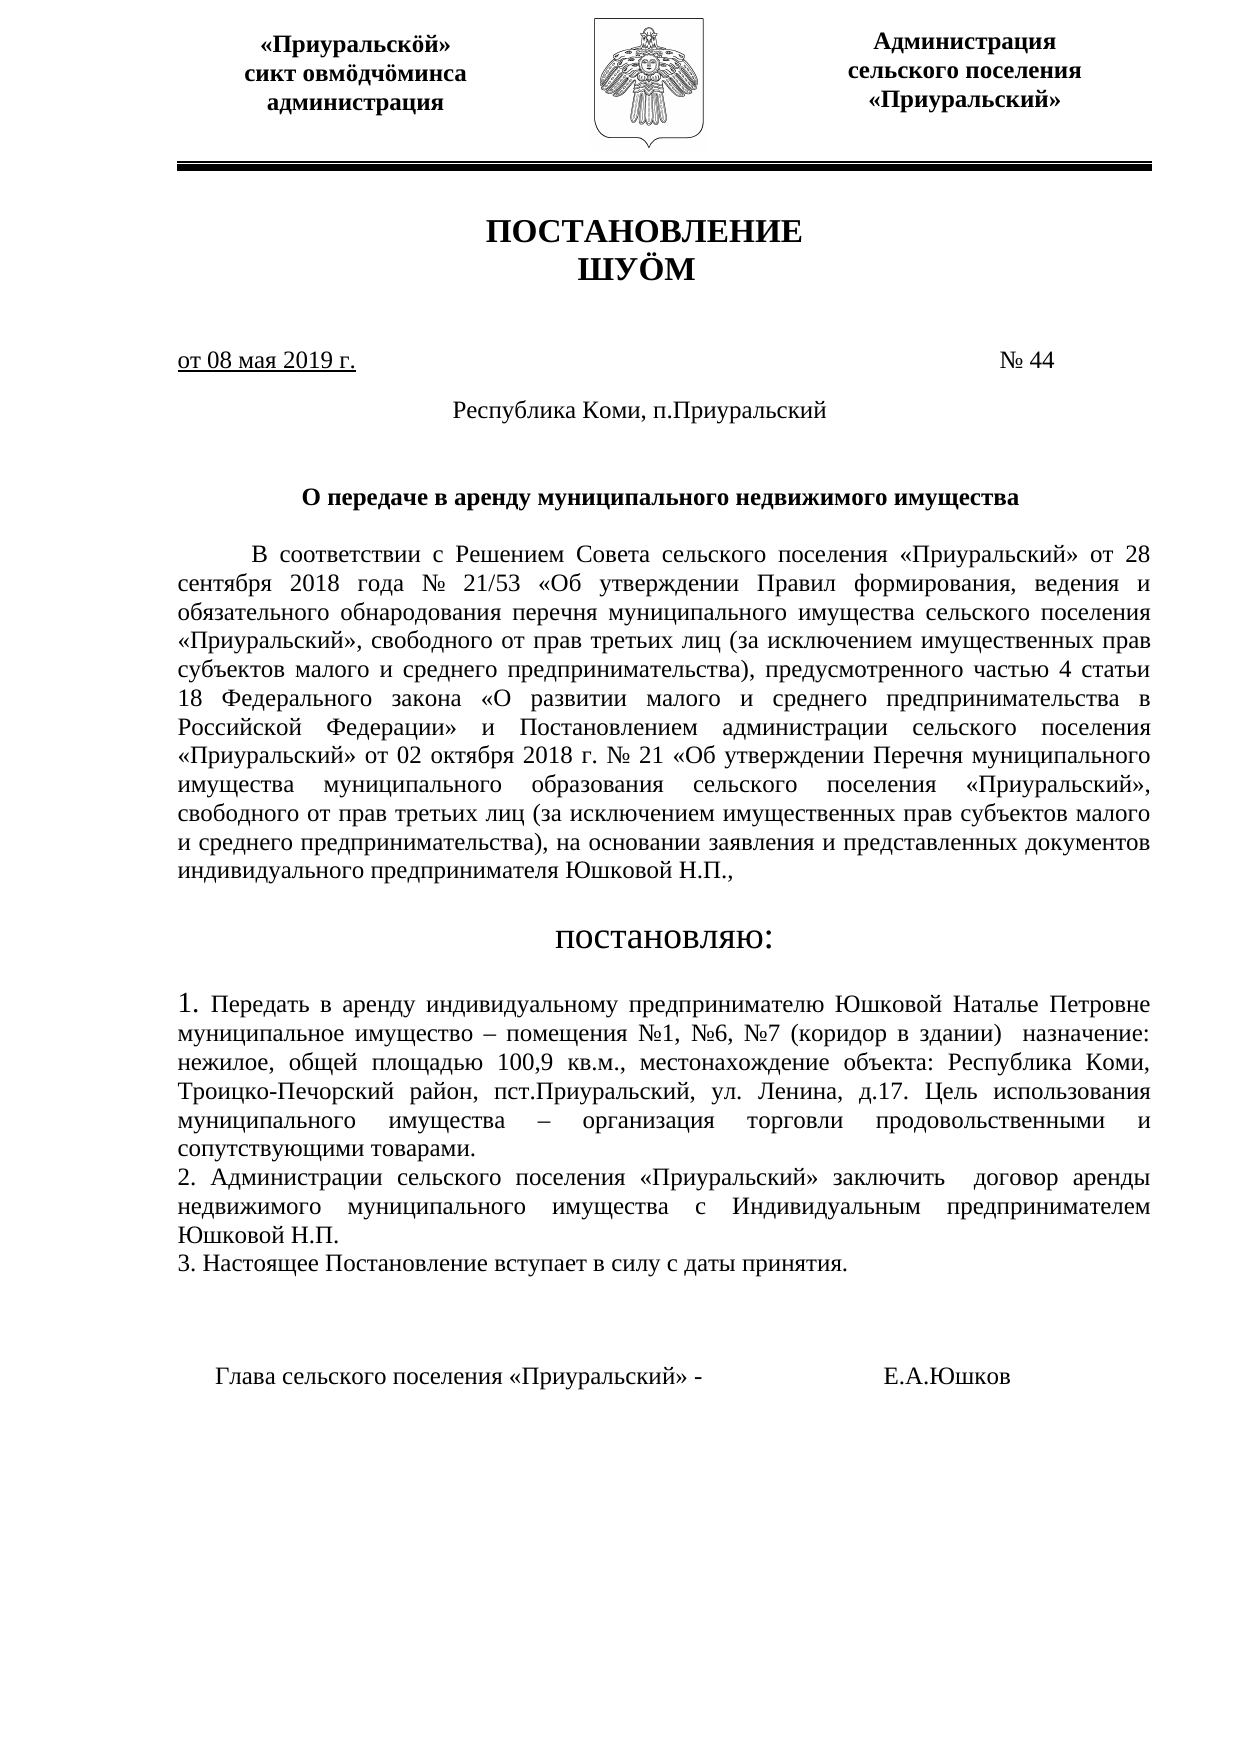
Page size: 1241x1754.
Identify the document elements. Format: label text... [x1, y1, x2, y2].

text В соответствии с Решением Совета сельского поселения «Приуральский» от 28 сентября 2018 года № 21/53 «Об утверждении Правил формирования, ведения и обязательного обнародования перечня муниципального имущества сельского поселения «Приуральский», свободного от прав третьих лиц (за исключением имущественных прав субъектов малого и среднего предпринимательства), предусмотренного частью 4 статьи 18 Федерального закона «О развитии малого и среднего предпринимательства в Российской Федерации» и Постановлением администрации сельского поселения «Приуральский» от 02 октября 2018 г. № 21 «Об утверждении Перечня муниципального имущества муниципального образования сельского поселения «Приуральский», свободного от прав третьих лиц (за исключением имущественных прав субъектов малого и среднего предпринимательства), на основании заявления и представленных документов индивидуального предпринимателя Юшковой Н.П., [177, 539, 1152, 884]
text от 08 мая 2019 г. № 44 [177, 345, 1152, 374]
text Глава сельского поселения «Приуральский» - Е.А.Юшков [215, 1361, 1152, 1390]
text 2. Администрации сельского поселения «Приуральский» заключить договор аренды недвижимого муниципального имущества с Индивидуальным предпринимателем Юшковой Н.П. [177, 1162, 1152, 1248]
text Республика Коми, п.Приуральский [177, 396, 1152, 424]
text постановляю: [177, 913, 1152, 956]
picture [589, 18, 709, 150]
text ШУÖМ [177, 249, 1152, 288]
text 3. Настоящее Постановление вступает в силу с даты принятия. [177, 1248, 1152, 1277]
text 1. Передать в аренду индивидуальному предпринимателю Юшковой Наталье Петровне муниципальное имущество – помещения №1, №6, №7 (коридор в здании) назначение: нежилое, общей площадью 100,9 кв.м., местонахождение объекта: Республика Коми, Троицко-Печорский район, пст.Приуральский, ул. Ленина, д.17. Цель использования муниципального имущества – организация торговли продовольственными и сопутствующими товарами. [177, 985, 1152, 1162]
text О передаче в аренду муниципального недвижимого имущества [172, 482, 1149, 511]
text ПОСТАНОВЛЕНИЕ [177, 211, 1152, 249]
